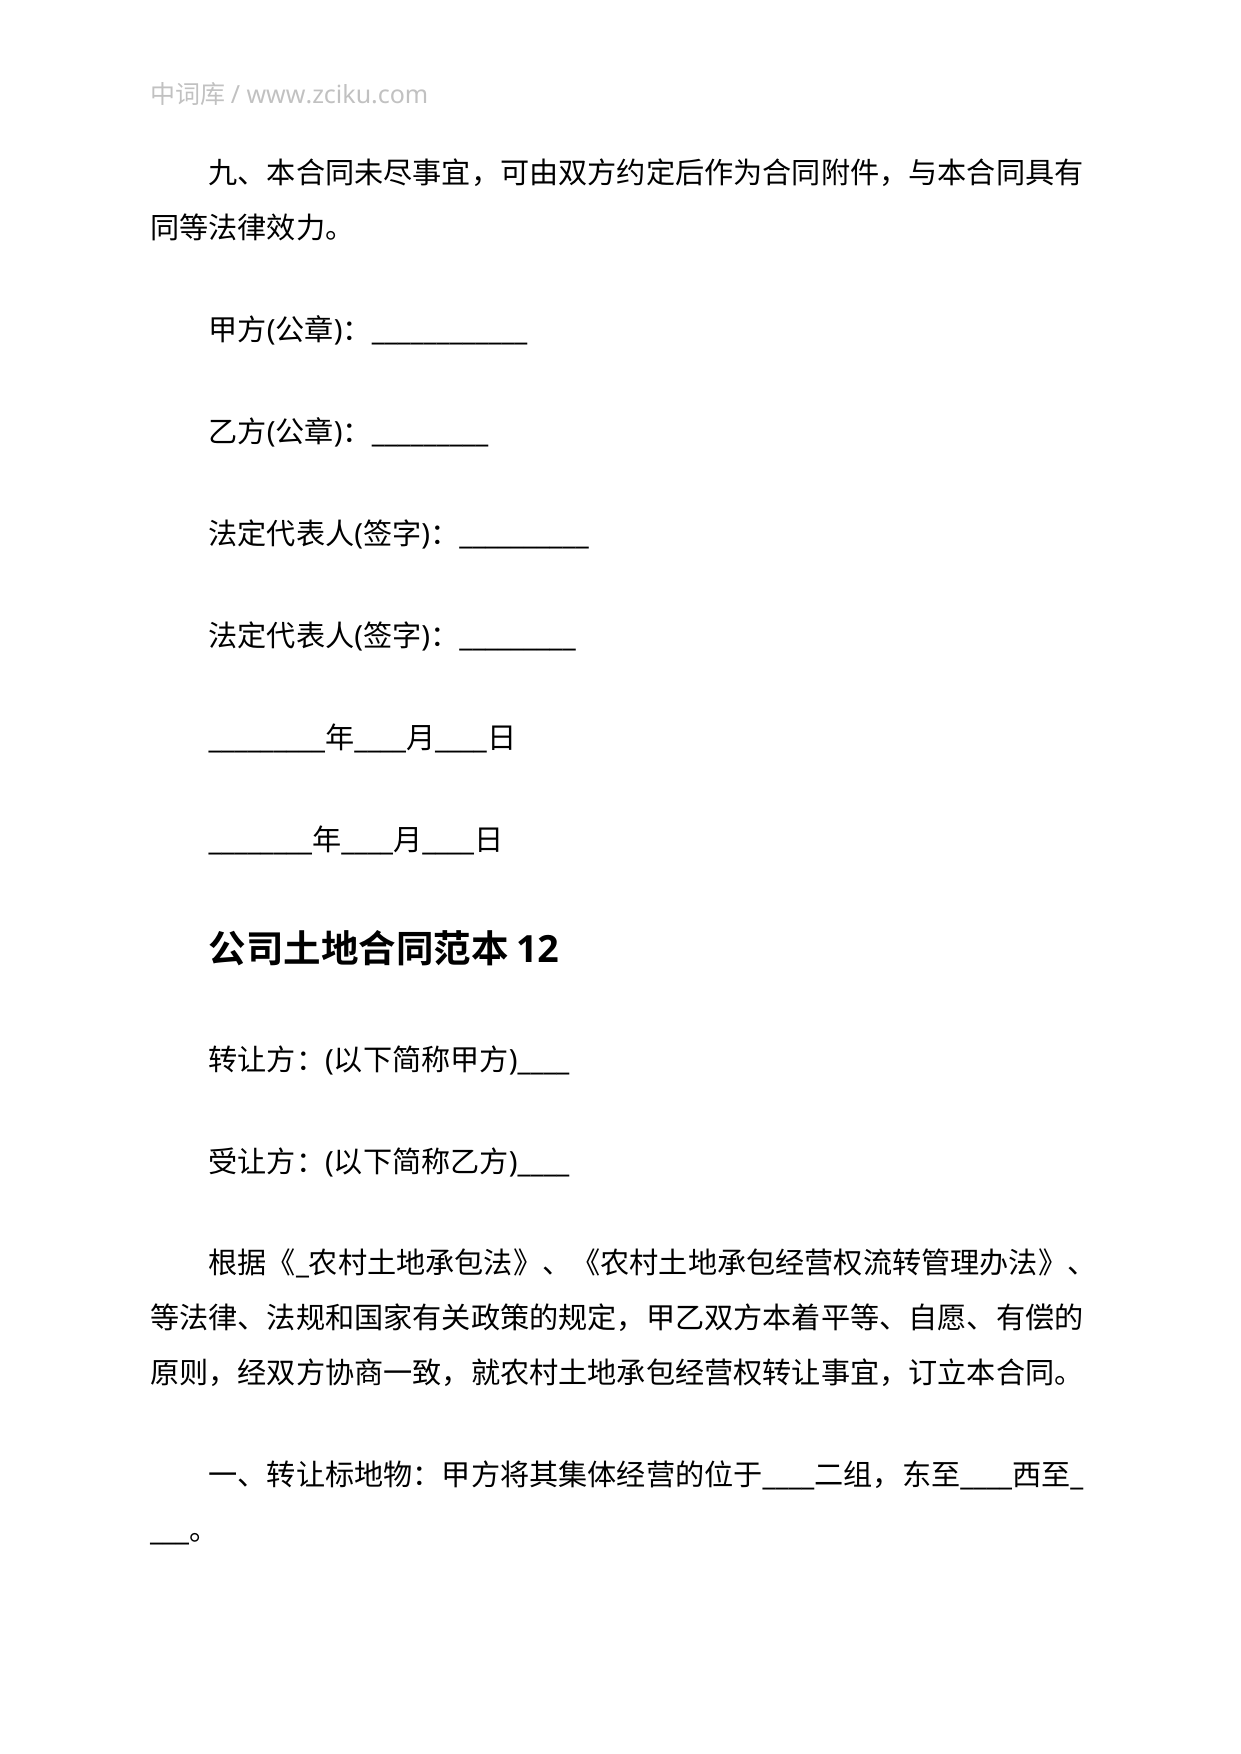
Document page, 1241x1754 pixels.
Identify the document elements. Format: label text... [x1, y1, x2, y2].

text _________年____月____日 [150, 714, 1090, 757]
text 甲方(公章)：____________ [150, 307, 1090, 349]
text ________年____月____日 [150, 817, 1090, 859]
text 乙方(公章)：_________ [150, 409, 1090, 451]
text 根据《_农村土地承包法》、《农村土地承包经营权流转管理办法》、等法律、法规和国家有关政策的规定，甲乙双方本着平等、自愿、有偿的原则，经双方协商一致，就农村土地承包经营权转让事宜，订立本合同。 [150, 1240, 1090, 1392]
text 受让方：(以下简称乙方)____ [150, 1138, 1090, 1181]
text 法定代表人(签字)：_________ [150, 613, 1090, 655]
text 一、转让标地物：甲方将其集体经营的位于____二组，东至____西至____。 [150, 1452, 1090, 1549]
text 转让方：(以下简称甲方)____ [150, 1036, 1090, 1078]
text 法定代表人(签字)：__________ [150, 511, 1090, 553]
text 九、本合同未尽事宜，可由双方约定后作为合同附件，与本合同具有同等法律效力。 [150, 150, 1090, 247]
text 公司土地合同范本12 [150, 918, 1090, 973]
